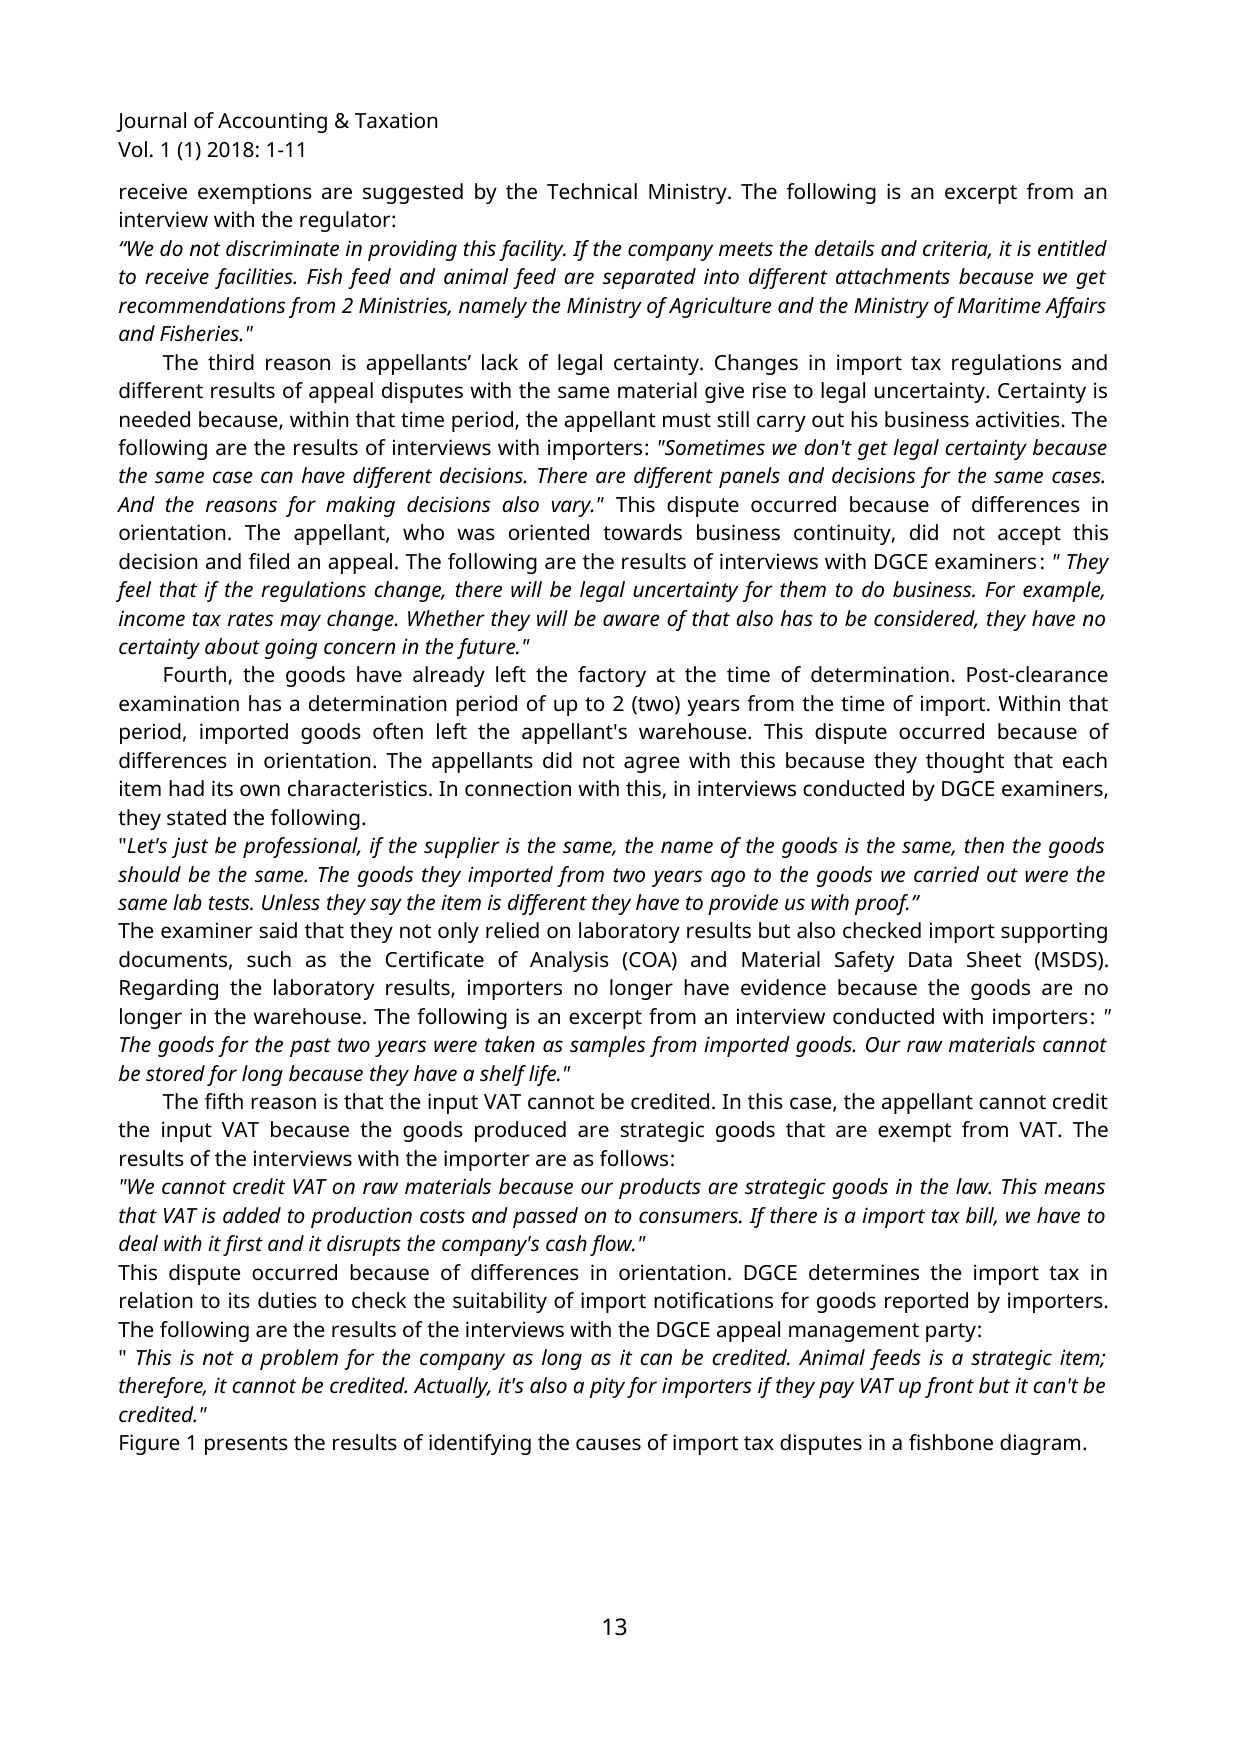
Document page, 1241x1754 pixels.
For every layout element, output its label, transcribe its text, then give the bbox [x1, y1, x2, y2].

text " This is not a problem for the company as long as it can be credited. Animal feeds is a strategic item; therefore, it cannot be credited. Actually, it's also a pity for importers if they pay VAT up front but it can't be credited." [118, 1343, 1110, 1428]
text “We do not discriminate in providing this facility. If the company meets the details and criteria, it is entitled to receive facilities. Fish feed and animal feed are separated into different attachments because we get recommendations from 2 Ministries, namely the Ministry of Agriculture and the Ministry of Maritime Affairs and Fisheries." [118, 234, 1110, 348]
text "Let's just be professional, if the supplier is the same, the name of the goods is the same, then the goods should be the same. The goods they imported from two years ago to the goods we carried out were the same lab tests. Unless they say the item is different they have to provide us with proof.” [118, 831, 1110, 917]
text Fourth, the goods have already left the factory at the time of determination. Post-clearance examination has a determination period of up to 2 (two) years from the time of import. Within that period, imported goods often left the appellant's warehouse. This dispute occurred because of differences in orientation. The appellants did not agree with this because they thought that each item had its own characteristics. In connection with this, in interviews conducted by DGCE examiners, they stated the following. [118, 661, 1110, 831]
text The fifth reason is that the input VAT cannot be credited. In this case, the appellant cannot credit the input VAT because the goods produced are strategic goods that are exempt from VAT. The results of the interviews with the importer are as follows: [118, 1087, 1110, 1172]
text This dispute occurred because of differences in orientation. DGCE determines the import tax in relation to its duties to check the suitability of import notifications for goods reported by importers. The following are the results of the interviews with the DGCE appeal management party: [118, 1258, 1110, 1343]
text Figure 1 presents the results of identifying the causes of import tax disputes in a fishbone diagram. [118, 1428, 1110, 1457]
text The examiner said that they not only relied on laboratory results but also checked import supporting documents, such as the Certificate of Analysis (COA) and Material Safety Data Sheet (MSDS). Regarding the laboratory results, importers no longer have evidence because the goods are no longer in the warehouse. The following is an excerpt from an interview conducted with importers: " The goods for the past two years were taken as samples from imported goods. Our raw materials cannot be stored for long because they have a shelf life." [118, 917, 1110, 1087]
text "We cannot credit VAT on raw materials because our products are strategic goods in the law. This means that VAT is added to production costs and passed on to consumers. If there is a import tax bill, we have to deal with it first and it disrupts the company's cash flow." [118, 1172, 1110, 1258]
text The third reason is appellants’ lack of legal certainty. Changes in import tax regulations and different results of appeal disputes with the same material give rise to legal uncertainty. Certainty is needed because, within that time period, the appellant must still carry out his business activities. The following are the results of interviews with importers: "Sometimes we don't get legal certainty because the same case can have different decisions. There are different panels and decisions for the same cases. And the reasons for making decisions also vary." This dispute occurred because of differences in orientation. The appellant, who was oriented towards business continuity, did not accept this decision and filed an appeal. The following are the results of interviews with DGCE examiners: " They feel that if the regulations change, there will be legal uncertainty for them to do business. For example, income tax rates may change. Whether they will be aware of that also has to be considered, they have no certainty about going concern in the future." [118, 348, 1110, 661]
